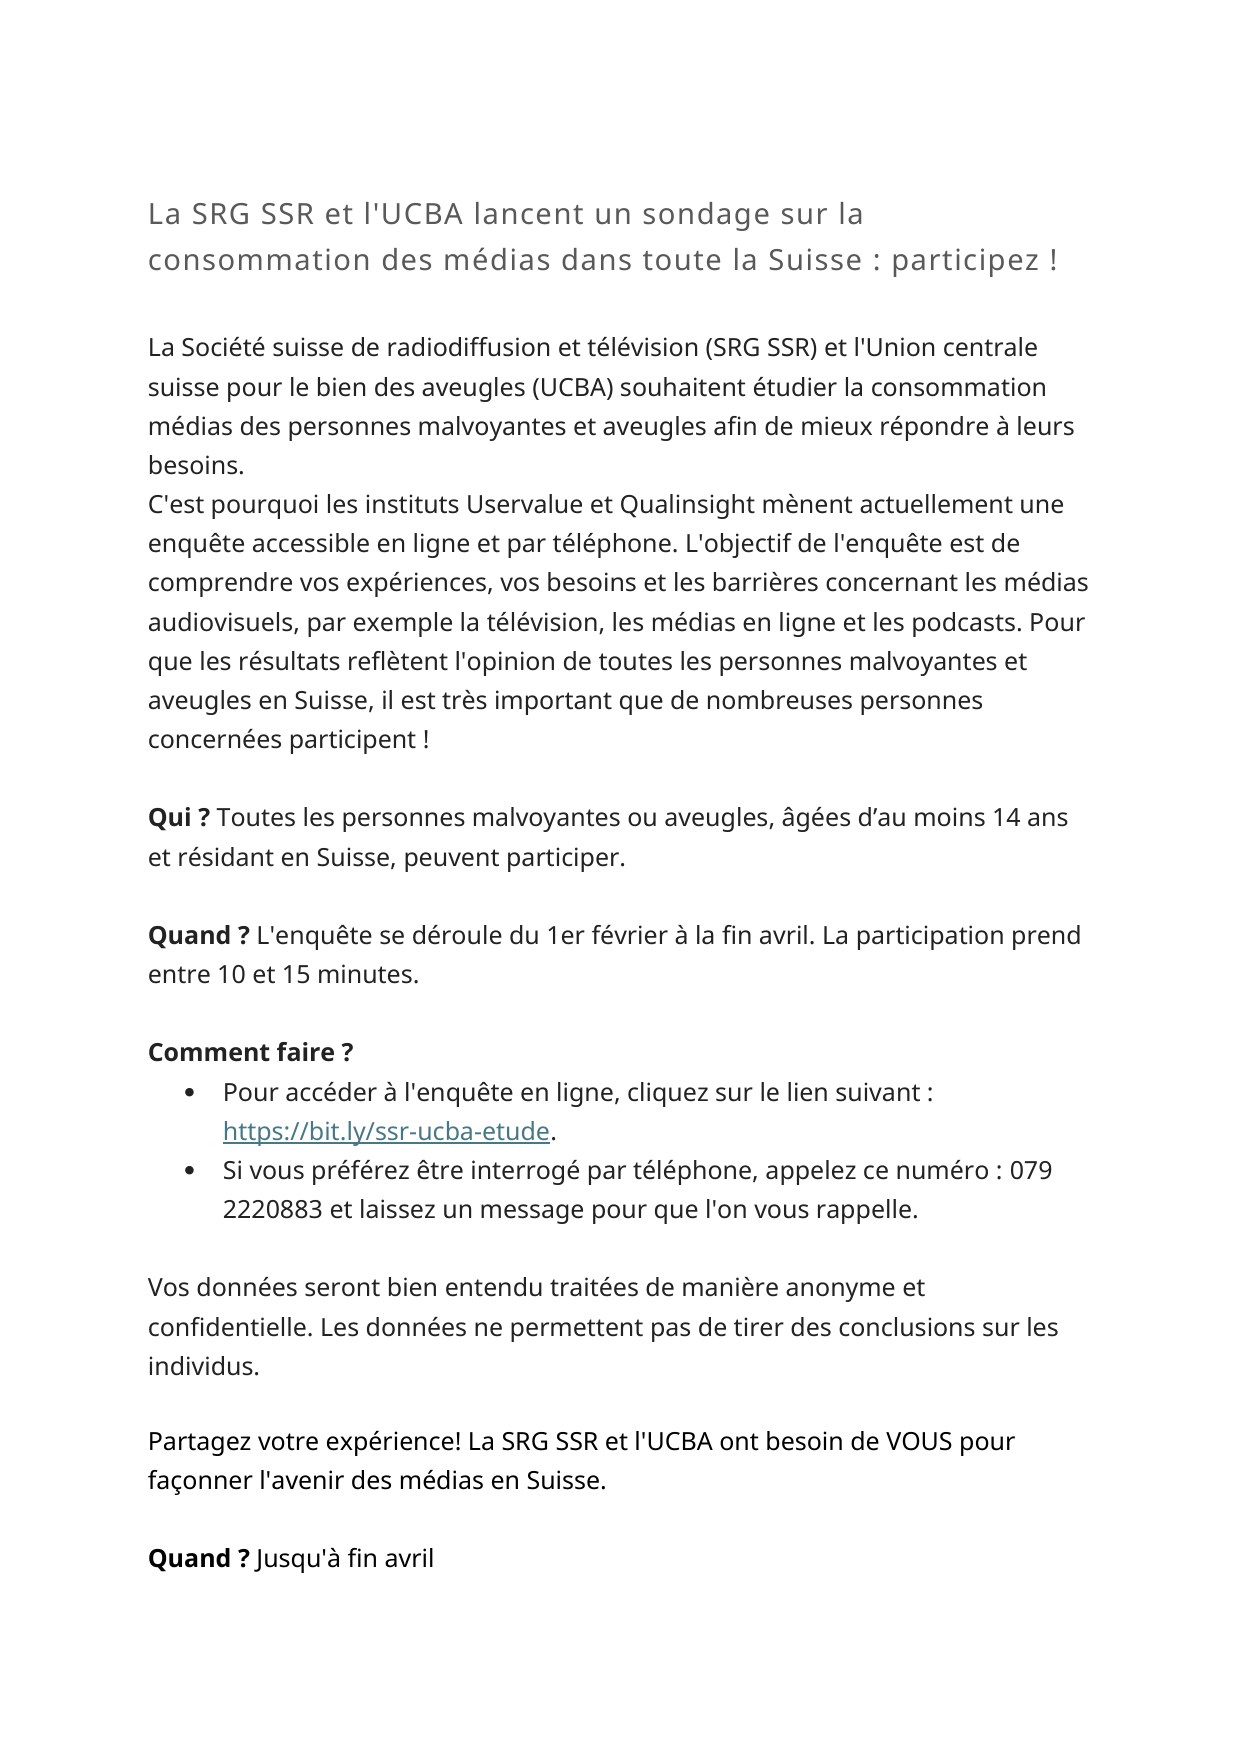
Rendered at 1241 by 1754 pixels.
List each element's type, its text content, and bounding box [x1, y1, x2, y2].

list Pour accéder à l'enquête en ligne, cliquez sur le lien suivant : https://bit.ly/ssr-ucba-etude. [185, 1074, 1093, 1147]
text La Société suisse de radiodiffusion et télévision (SRG SSR) et l'Union centrale suisse pour le bien des aveugles (UCBA) souhaitent étudier la consommation médias des personnes malvoyantes et aveugles afin de mieux répondre à leurs besoins. [148, 330, 1093, 482]
text Comment faire ? [148, 1035, 1093, 1069]
list Si vous préférez être interrogé par téléphone, appelez ce numéro : 079 2220883 et laissez un message pour que l'on vous rappelle. [185, 1153, 1093, 1226]
text Quand ? Jusqu'à fin avril [148, 1541, 1093, 1575]
text Partagez votre expérience! La SRG SSR et l'UCBA ont besoin de VOUS pour façonner l'avenir des médias en Suisse. [148, 1423, 1093, 1497]
text Quand ? L'enquête se déroule du 1er février à la fin avril. La participation prend entre 10 et 15 minutes. [148, 918, 1093, 991]
subtitle La SRG SSR et l'UCBA lancent un sondage sur la consommation des médias dans toute la Suisse : participez ! [148, 193, 1093, 278]
text Vos données seront bien entendu traitées de manière anonyme et confidentielle. Les données ne permettent pas de tirer des conclusions sur les individus. [148, 1270, 1093, 1382]
text C'est pourquoi les instituts Uservalue et Qualinsight mènent actuellement une enquête accessible en ligne et par téléphone. L'objectif de l'enquête est de comprendre vos expériences, vos besoins et les barrières concernant les médias audiovisuels, par exemple la télévision, les médias en ligne et les podcasts. Pour que les résultats reflètent l'opinion de toutes les personnes malvoyantes et aveugles en Suisse, il est très important que de nombreuses personnes concernées participent ! [148, 487, 1093, 756]
text Qui ? Toutes les personnes malvoyantes ou aveugles, âgées d’au moins 14 ans et résidant en Suisse, peuvent participer. [148, 800, 1093, 873]
